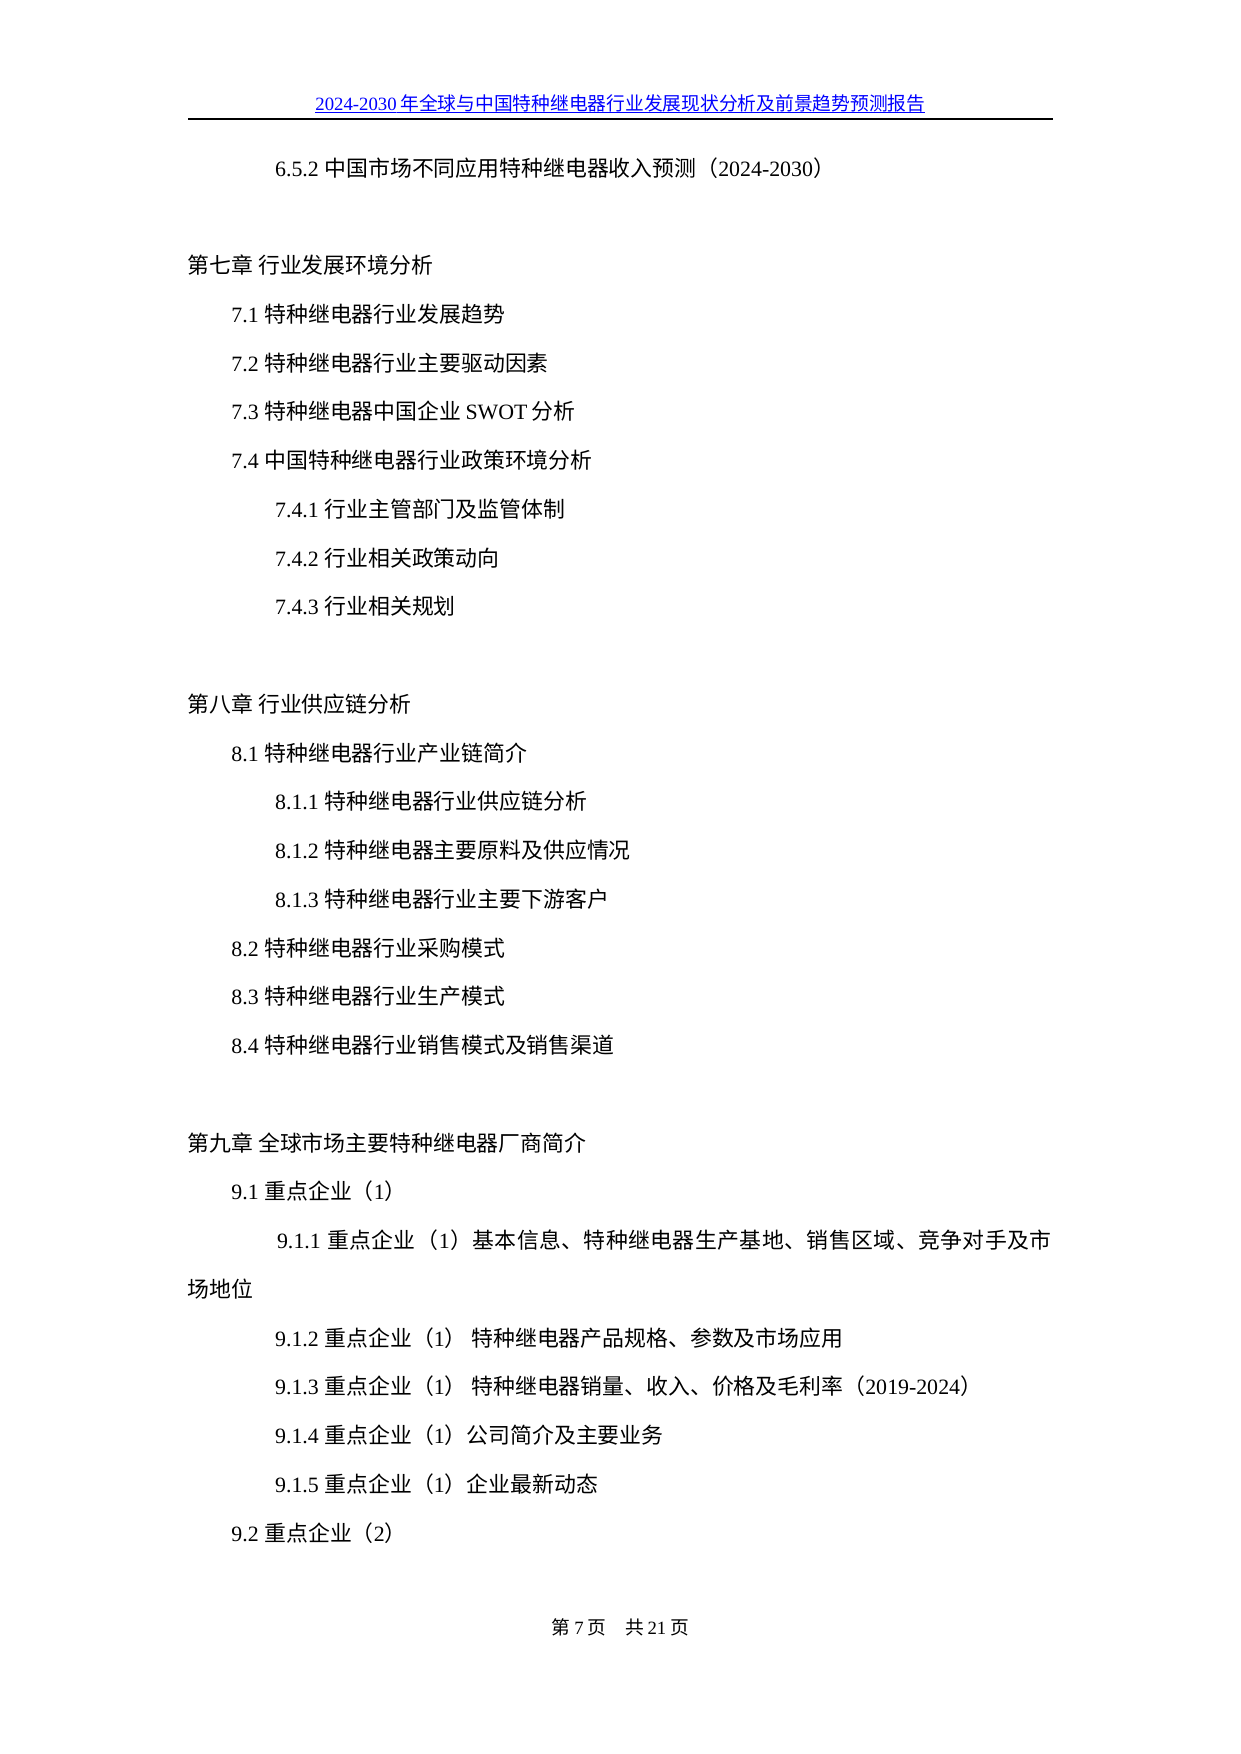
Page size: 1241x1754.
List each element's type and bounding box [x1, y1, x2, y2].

text [187, 150, 1053, 1548]
